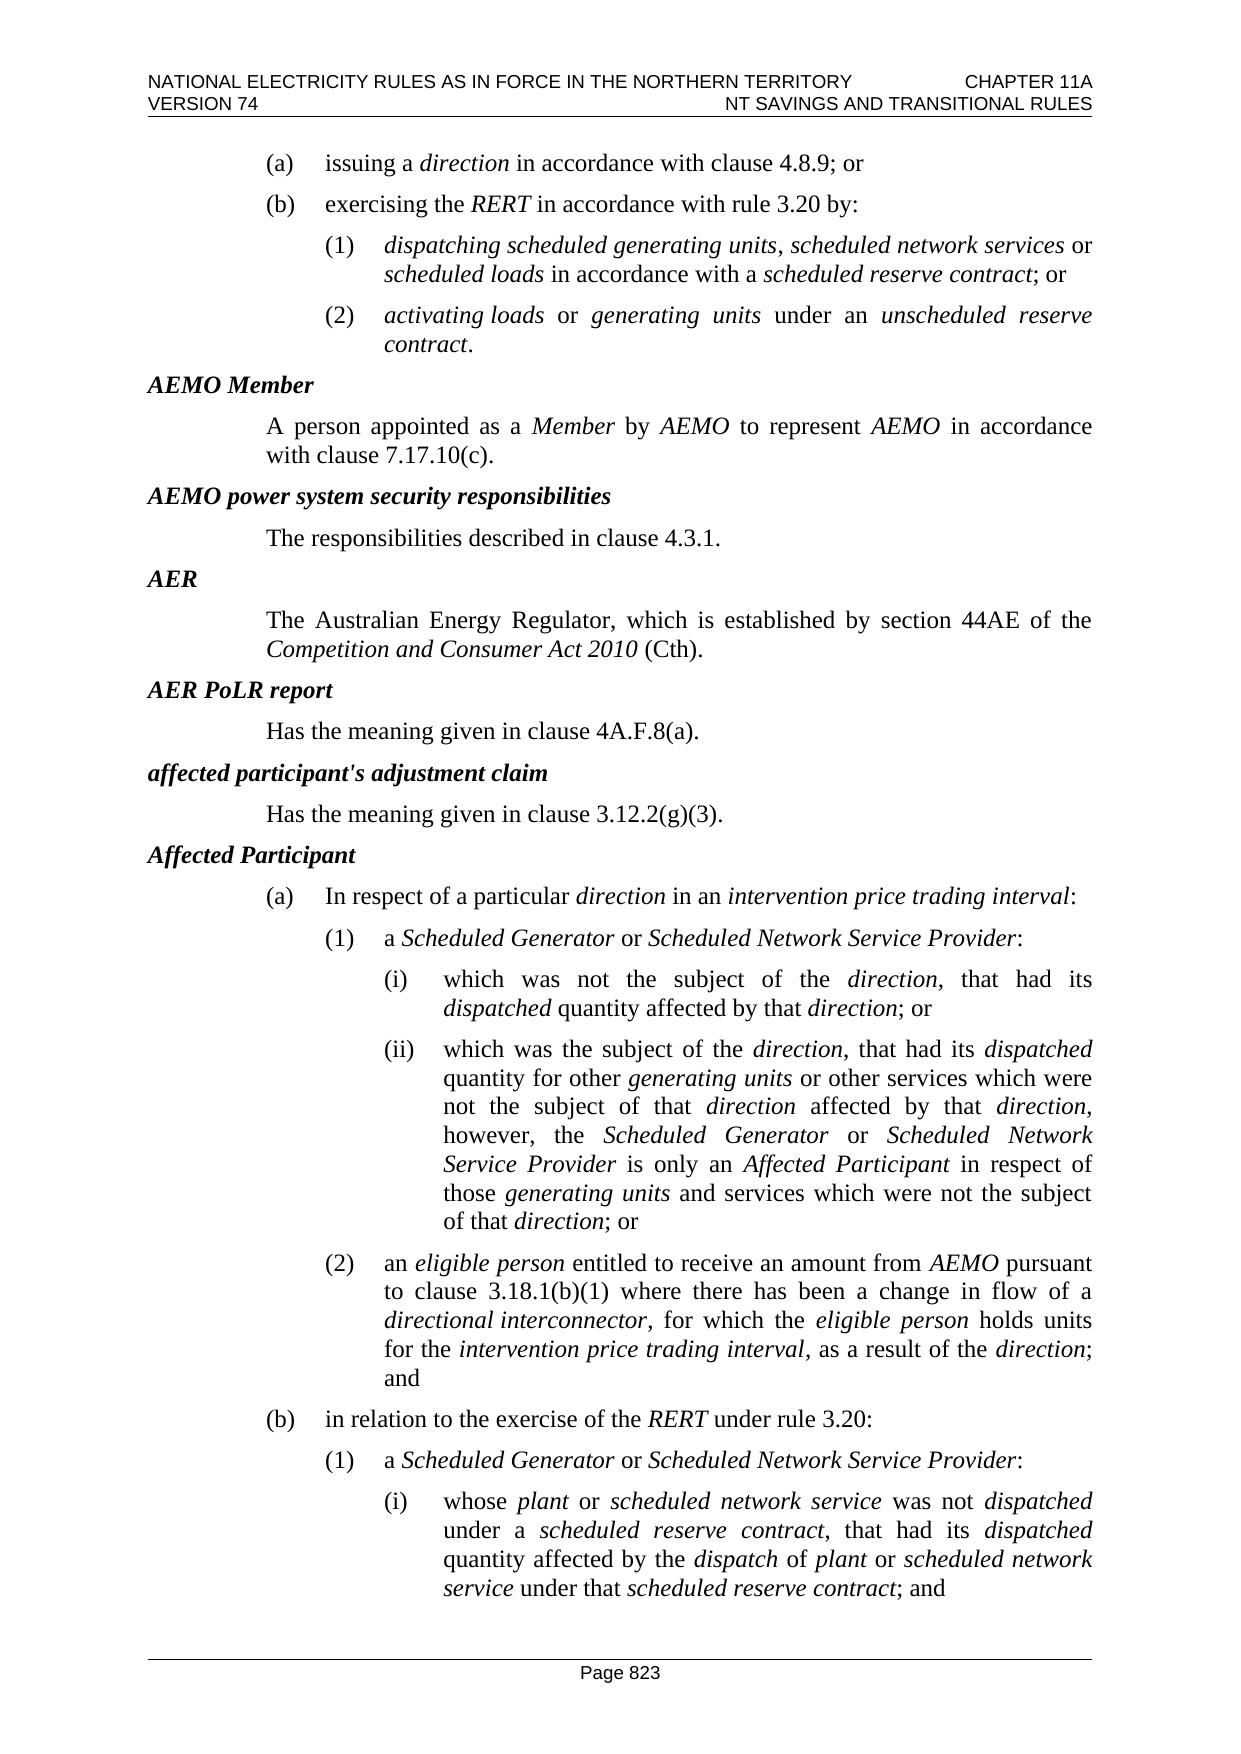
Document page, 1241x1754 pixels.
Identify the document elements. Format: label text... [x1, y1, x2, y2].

list (i) whose plant or scheduled network service was not dispatched under a scheduled reserve contract, that had its dispatched quantity affected by the dispatch of plant or scheduled network service under that scheduled reserve contract; and [384, 1486, 1092, 1601]
text The responsibilities described in clause 4.3.1. [266, 523, 1092, 551]
text AEMO power system security responsibilities [148, 481, 1092, 510]
list (a) In respect of a particular direction in an intervention price trading interval: [266, 881, 1092, 910]
text AER PoLR report [148, 675, 1092, 704]
text A person appointed as a Member by AEMO to represent AEMO in accordance with clause 7.17.10(c). [266, 411, 1092, 469]
list (ii) which was the subject of the direction, that had its dispatched quantity for other generating units or other services which were not the subject of that direction affected by that direction, however, the Scheduled Generator or Scheduled Network Service Provider is only an Affected Participant in respect of those generating units and services which were not the subject of that direction; or [384, 1034, 1092, 1235]
text Has the meaning given in clause 3.12.2(g)(3). [266, 799, 1092, 828]
list (1) a Scheduled Generator or Scheduled Network Service Provider: [325, 923, 1092, 951]
text affected participant's adjustment claim [148, 758, 1092, 786]
text Has the meaning given in clause 4A.F.8(a). [266, 716, 1092, 745]
text AER [148, 564, 1092, 593]
list (a) issuing a direction in accordance with clause 4.8.9; or [266, 148, 1092, 176]
text AEMO Member [148, 370, 1092, 399]
list (1) a Scheduled Generator or Scheduled Network Service Provider: [325, 1445, 1092, 1474]
list (2) an eligible person entitled to receive an amount from AEMO pursuant to clause 3.18.1(b)(1) where there has been a change in flow of a directional interconnector, for which the eligible person holds units for the intervention price trading interval, as a result of the direction; and [325, 1248, 1092, 1391]
list (2) activating loads or generating units under an unscheduled reserve contract. [325, 300, 1092, 358]
list (b) in relation to the exercise of the RERT under rule 3.20: [266, 1404, 1092, 1433]
text The Australian Energy Regulator, which is established by section 44AE of the Competition and Consumer Act 2010 (Cth). [266, 605, 1092, 663]
list (1) dispatching scheduled generating units, scheduled network services or scheduled loads in accordance with a scheduled reserve contract; or [325, 230, 1092, 288]
list (i) which was not the subject of the direction, that had its dispatched quantity affected by that direction; or [384, 964, 1092, 1021]
list (b) exercising the RERT in accordance with rule 3.20 by: [266, 189, 1092, 218]
text Affected Participant [148, 840, 1092, 869]
